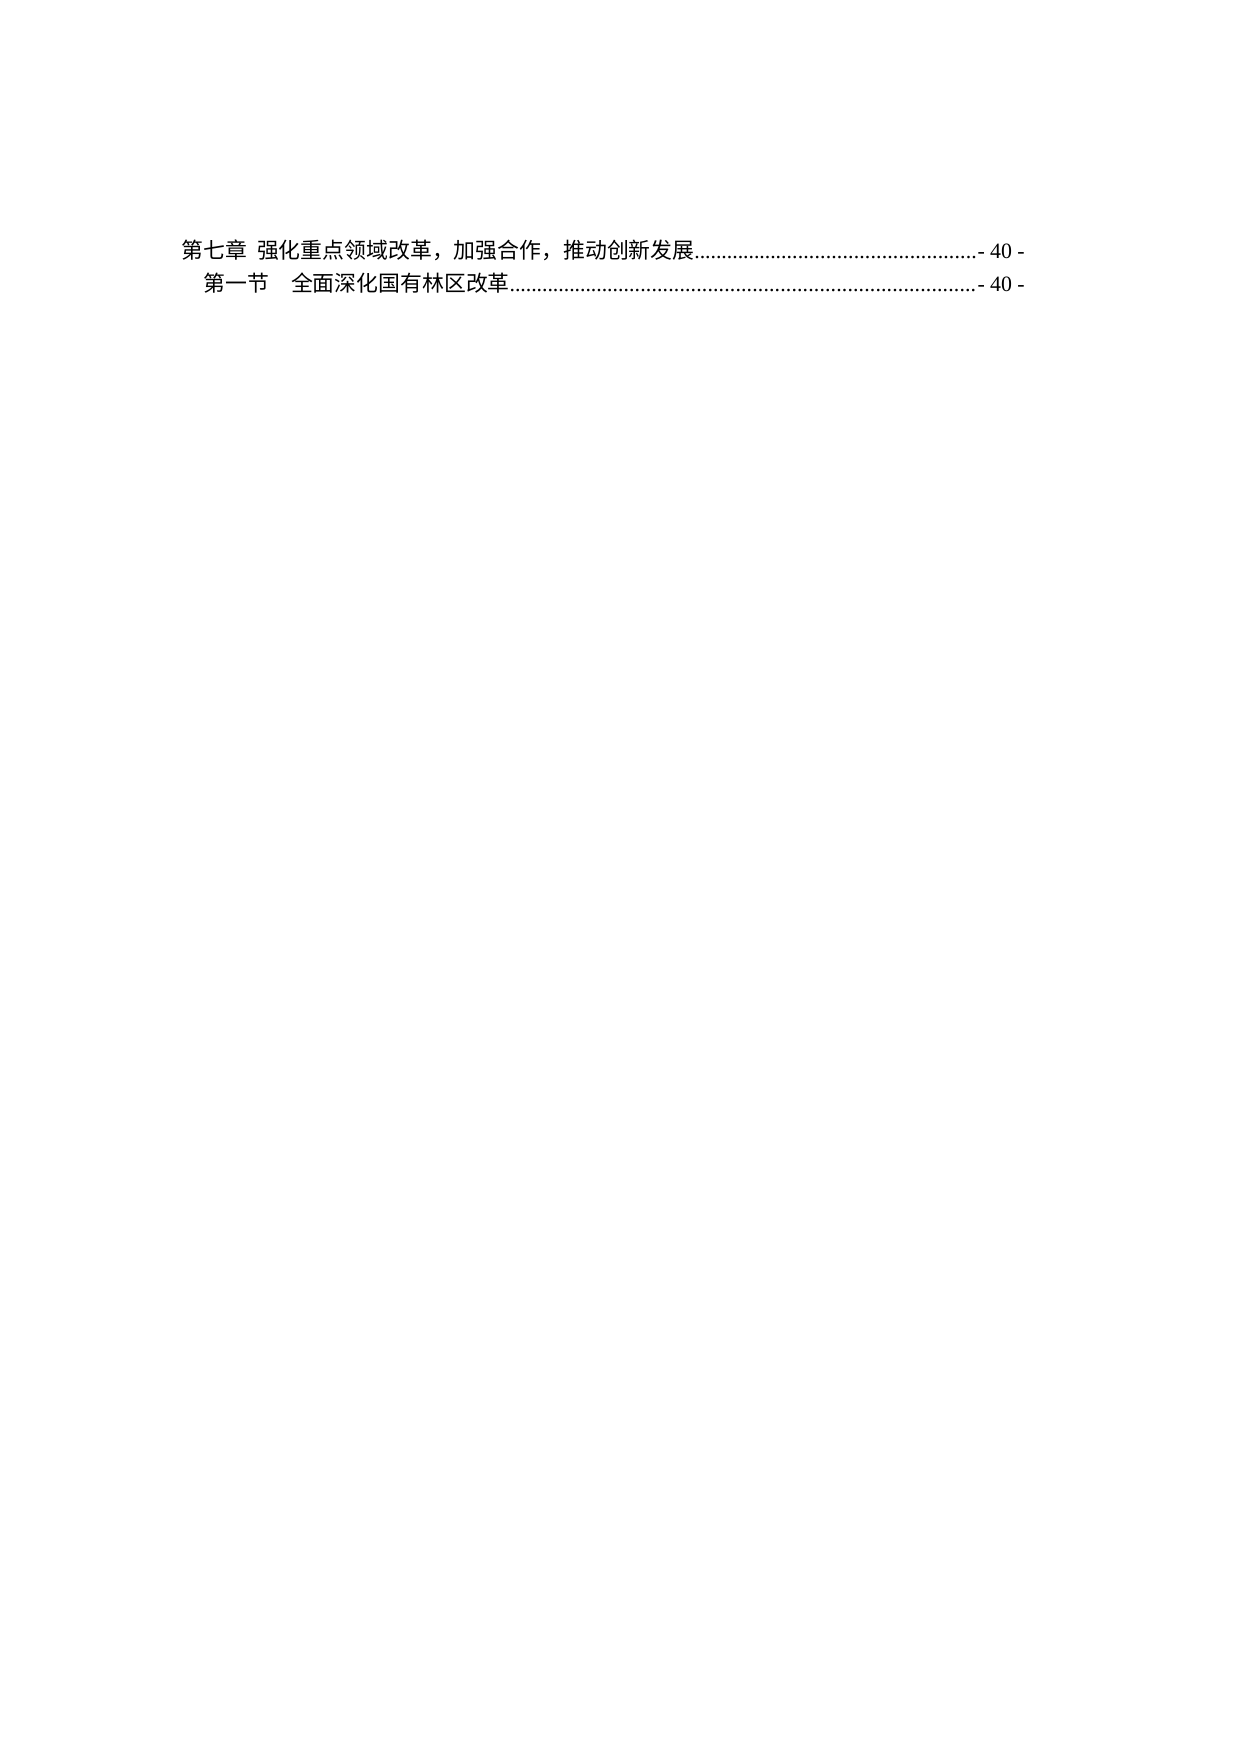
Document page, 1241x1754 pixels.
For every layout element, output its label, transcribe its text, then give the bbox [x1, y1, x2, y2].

text 第七章 强化重点领域改革，加强合作，推动创新发展 - 40 - [159, 233, 1081, 265]
text 第一节 全面深化国有林区改革 - 40 - [203, 265, 1081, 298]
